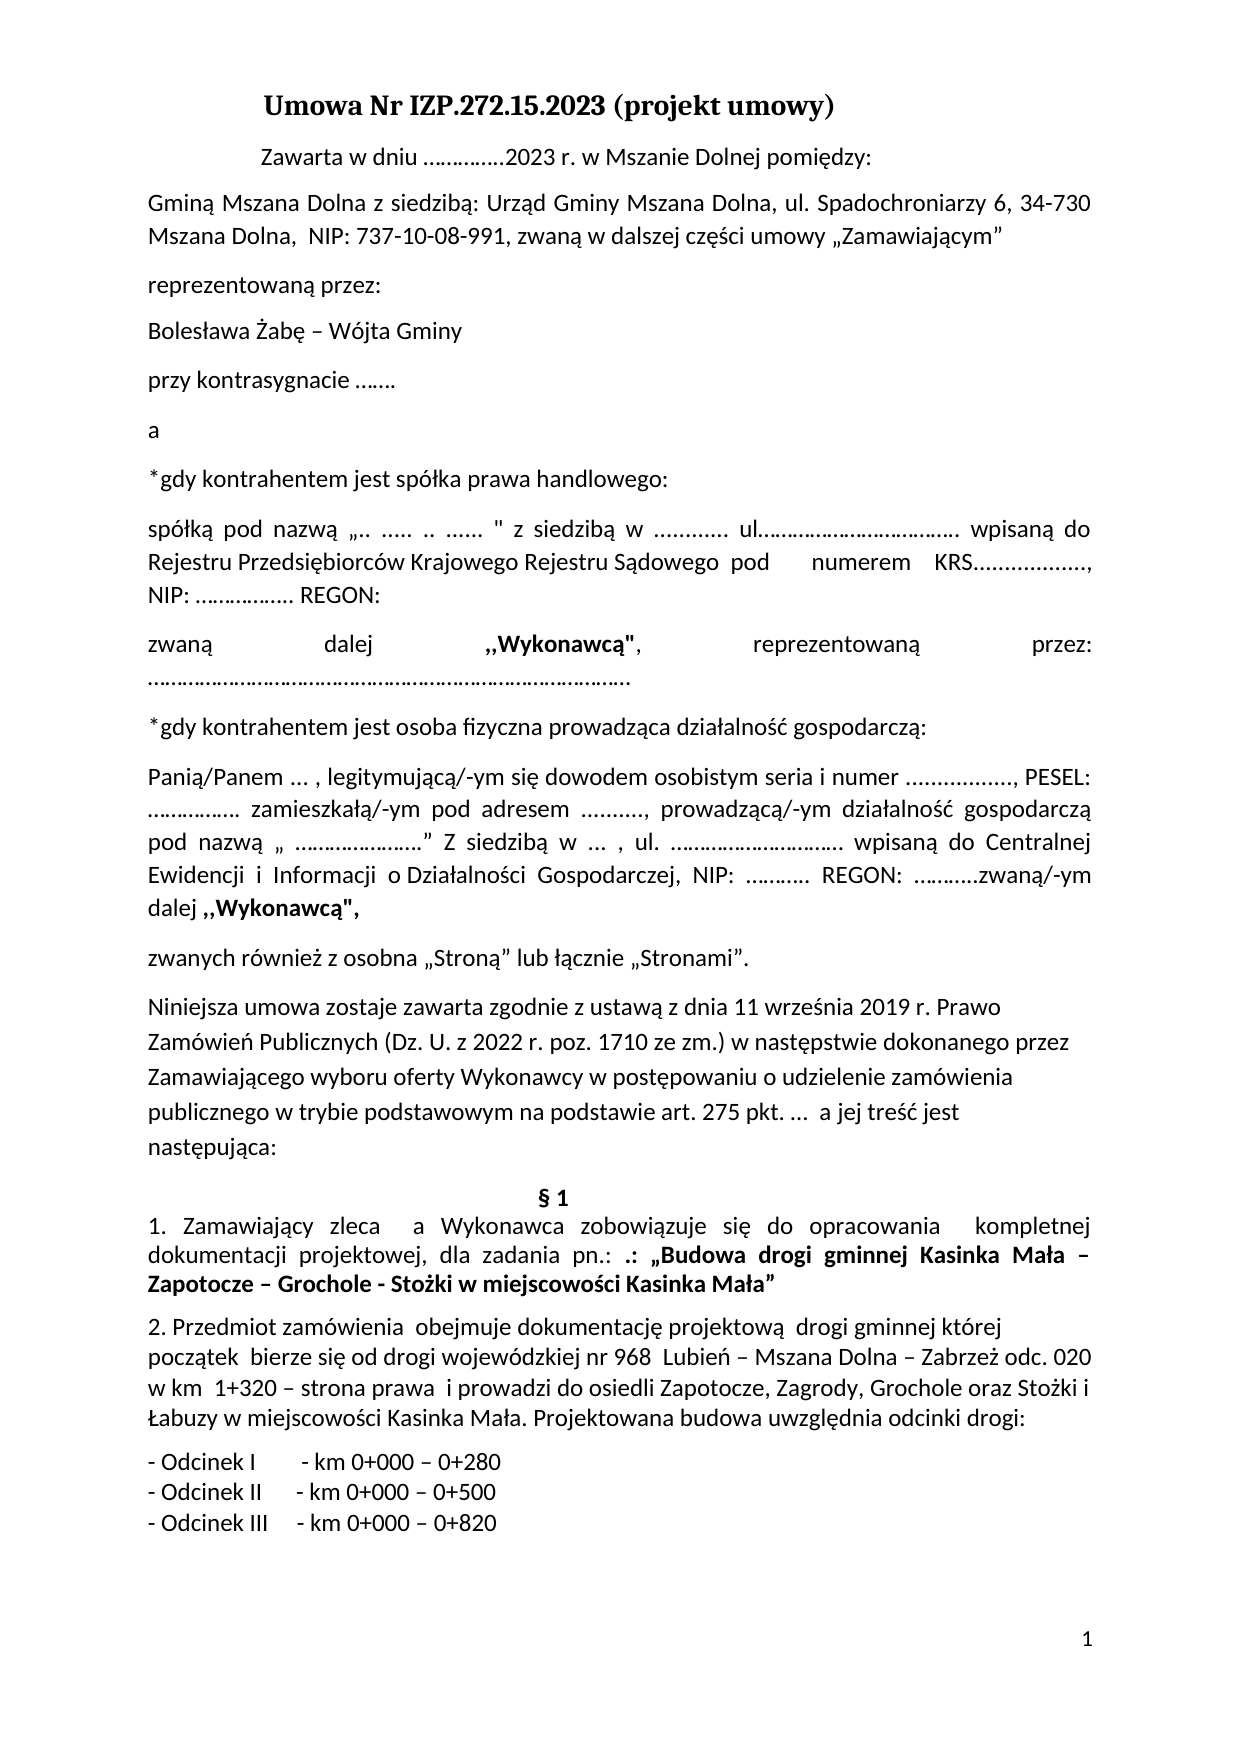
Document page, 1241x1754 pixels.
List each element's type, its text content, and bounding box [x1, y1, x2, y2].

text § 1 [148, 1183, 1093, 1212]
text *gdy kontrahentem jest spółka prawa handlowego: [148, 463, 1093, 494]
text reprezentowaną przez: [148, 269, 1093, 300]
text Zawarta w dniu …………..2023 r. w Mszanie Dolnej pomiędzy: [148, 141, 1093, 172]
text Panią/Panem ... , legitymującą/-ym się dowodem osobistym seria i numer ................., PESEL: ……………. zamieszkałą/-ym pod adresem .........., prowadzącą/-ym działalność gospodarczą pod nazwą „ ………………….” Z siedzibą w ... , ul. ………………………… wpisaną do Centralnej Ewidencji i Informacji o Działalności Gospodarczej, NIP: ……….. REGON: ………..zwaną/-ym dalej ,,Wykonawcą", [148, 761, 1093, 923]
text Niniejsza umowa zostaje zawarta zgodnie z ustawą z dnia 11 września 2019 r. Prawo Zamówień Publicznych (Dz. U. z 2022 r. poz. 1710 ze zm.) w następstwie dokonanego przez Zamawiającego wyboru oferty Wykonawcy w postępowaniu o udzielenie zamówienia publicznego w trybie podstawowym na podstawie art. 275 pkt. … a jej treść jest następująca: [148, 991, 1093, 1162]
text - Odcinek II - km 0+000 – 0+500 [148, 1476, 1093, 1507]
text zwanych również z osobna „Stroną” lub łącznie „Stronami”. [148, 942, 1093, 972]
text *gdy kontrahentem jest osoba fizyczna prowadząca działalność gospodarczą: [148, 711, 1093, 742]
text Gminą Mszana Dolna z siedzibą: Urząd Gminy Mszana Dolna, ul. Spadochroniarzy 6, 34-730 Mszana Dolna, NIP: 737-10-08-991, zwaną w dalszej części umowy „Zamawiającym” [148, 187, 1093, 250]
text Bolesława Żabę – Wójta Gminy [148, 315, 1093, 345]
text Umowa Nr IZP.272.15.2023 (projekt umowy) [148, 89, 1093, 122]
text 1. Zamawiający zleca a Wykonawca zobowiązuje się do opracowania kompletnej dokumentacji projektowej, dla zadania pn.: .: „Budowa drogi gminnej Kasinka Mała – Zapotocze – Grochole - Stożki w miejscowości Kasinka Mała” [148, 1212, 1091, 1298]
text spółką pod nazwą „.. ..... .. ...... " z siedzibą w ............ ul…………………………….. wpisaną do Rejestru Przedsiębiorców Krajowego Rejestru Sądowego pod numerem KRS.................., NIP: …………….. REGON: [148, 513, 1093, 609]
text a [148, 414, 1093, 444]
text zwaną dalej ,,Wykonawcą", reprezentowaną przez: ………………………………………………………………………… [148, 628, 1093, 692]
text - Odcinek I - km 0+000 – 0+280 [148, 1446, 1093, 1476]
text - Odcinek III - km 0+000 – 0+820 [148, 1507, 1093, 1537]
text przy kontrasygnacie ……. [148, 364, 1093, 395]
text 2. Przedmiot zamówienia obejmuje dokumentację projektową drogi gminnej której początek bierze się od drogi wojewódzkiej nr 968 Lubień – Mszana Dolna – Zabrzeż odc. 020 w km 1+320 – strona prawa i prowadzi do osiedli Zapotocze, Zagrody, Grochole oraz Stożki i Łabuzy w miejscowości Kasinka Mała. Projektowana budowa uwzględnia odcinki drogi: [148, 1311, 1093, 1433]
